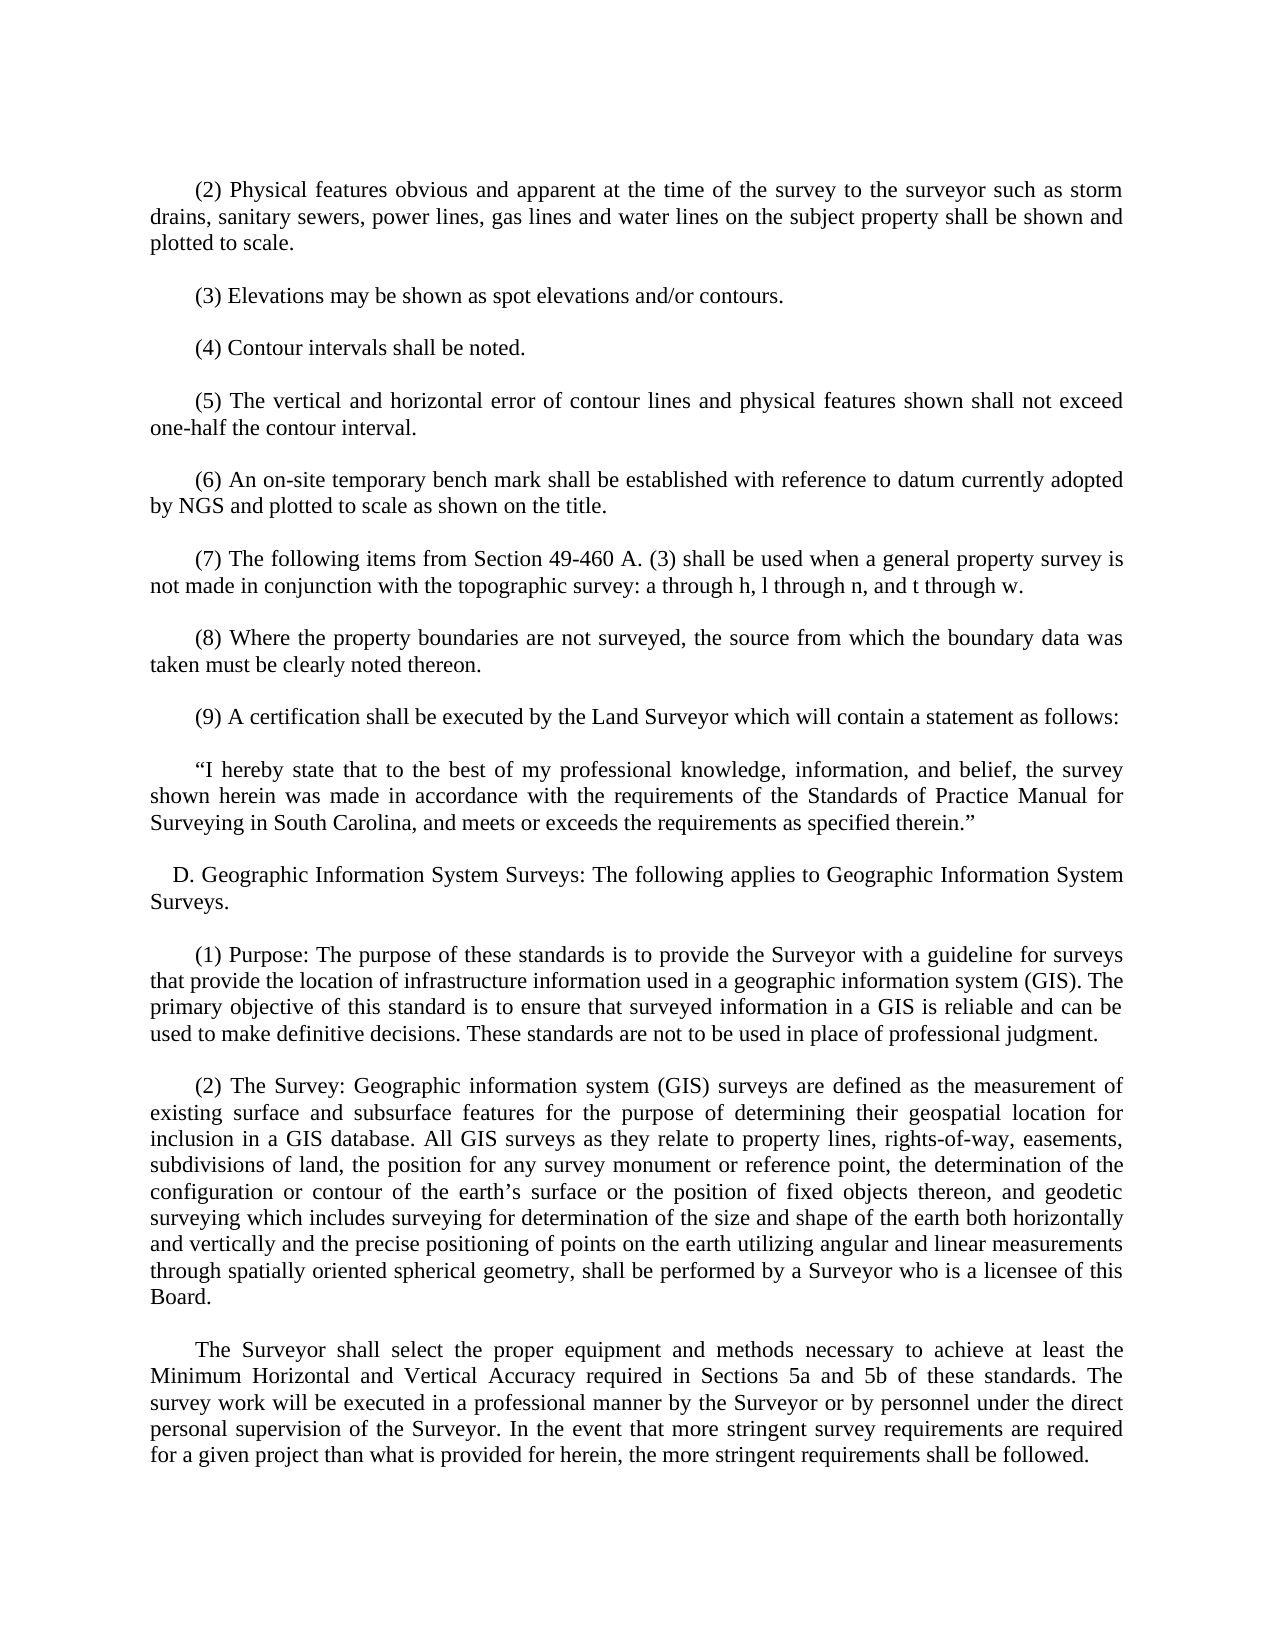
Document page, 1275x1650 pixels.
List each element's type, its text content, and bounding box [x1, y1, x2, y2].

text (1) Purpose: The purpose of these standards is to provide the Surveyor with a guideline for surveys that provide the location of infrastructure information used in a geographic information system (GIS). The primary objective of this standard is to ensure that surveyed information in a GIS is reliable and can be used to make definitive decisions. These standards are not to be used in place of professional judgment. [150, 941, 1125, 1046]
text (6) An on-site temporary bench mark shall be established with reference to datum currently adopted by NGS and plotted to scale as shown on the title. [150, 466, 1125, 519]
text (7) The following items from Section 49-460 A. (3) shall be used when a general property survey is not made in conjunction with the topographic survey: a through h, l through n, and t through w. [150, 545, 1125, 598]
text “I hereby state that to the best of my professional knowledge, information, and belief, the survey shown herein was made in accordance with the requirements of the Standards of Practice Manual for Surveying in South Carolina, and meets or exceeds the requirements as specified therein.” [150, 756, 1125, 835]
text D. Geographic Information System Surveys: The following applies to Geographic Information System Surveys. [150, 862, 1125, 914]
text (9) A certification shall be executed by the Land Surveyor which will contain a statement as follows: [150, 703, 1125, 730]
text (2) Physical features obvious and apparent at the time of the survey to the surveyor such as storm drains, sanitary sewers, power lines, gas lines and water lines on the subject property shall be shown and plotted to scale. [150, 176, 1125, 255]
text (5) The vertical and horizontal error of contour lines and physical features shown shall not exceed one-half the contour interval. [150, 387, 1125, 440]
text (4) Contour intervals shall be noted. [150, 334, 1125, 361]
text (2) The Survey: Geographic information system (GIS) surveys are defined as the measurement of existing surface and subsurface features for the purpose of determining their geospatial location for inclusion in a GIS database. All GIS surveys as they relate to property lines, rights-of-way, easements, subdivisions of land, the position for any survey monument or reference point, the determination of the configuration or contour of the earth’s surface or the position of fixed objects thereon, and geodetic surveying which includes surveying for determination of the size and shape of the earth both horizontally and vertically and the precise positioning of points on the earth utilizing angular and linear measurements through spatially oriented spherical geometry, shall be performed by a Surveyor who is a licensee of this Board. [150, 1072, 1125, 1309]
text The Surveyor shall select the proper equipment and methods necessary to achieve at least the Minimum Horizontal and Vertical Accuracy required in Sections 5a and 5b of these standards. The survey work will be executed in a professional manner by the Surveyor or by personnel under the direct personal supervision of the Surveyor. In the event that more stringent survey requirements are required for a given project than what is provided for herein, the more stringent requirements shall be followed. [150, 1336, 1125, 1468]
text (3) Elevations may be shown as spot elevations and/or contours. [150, 282, 1125, 308]
text (8) Where the property boundaries are not surveyed, the source from which the boundary data was taken must be clearly noted thereon. [150, 624, 1125, 677]
